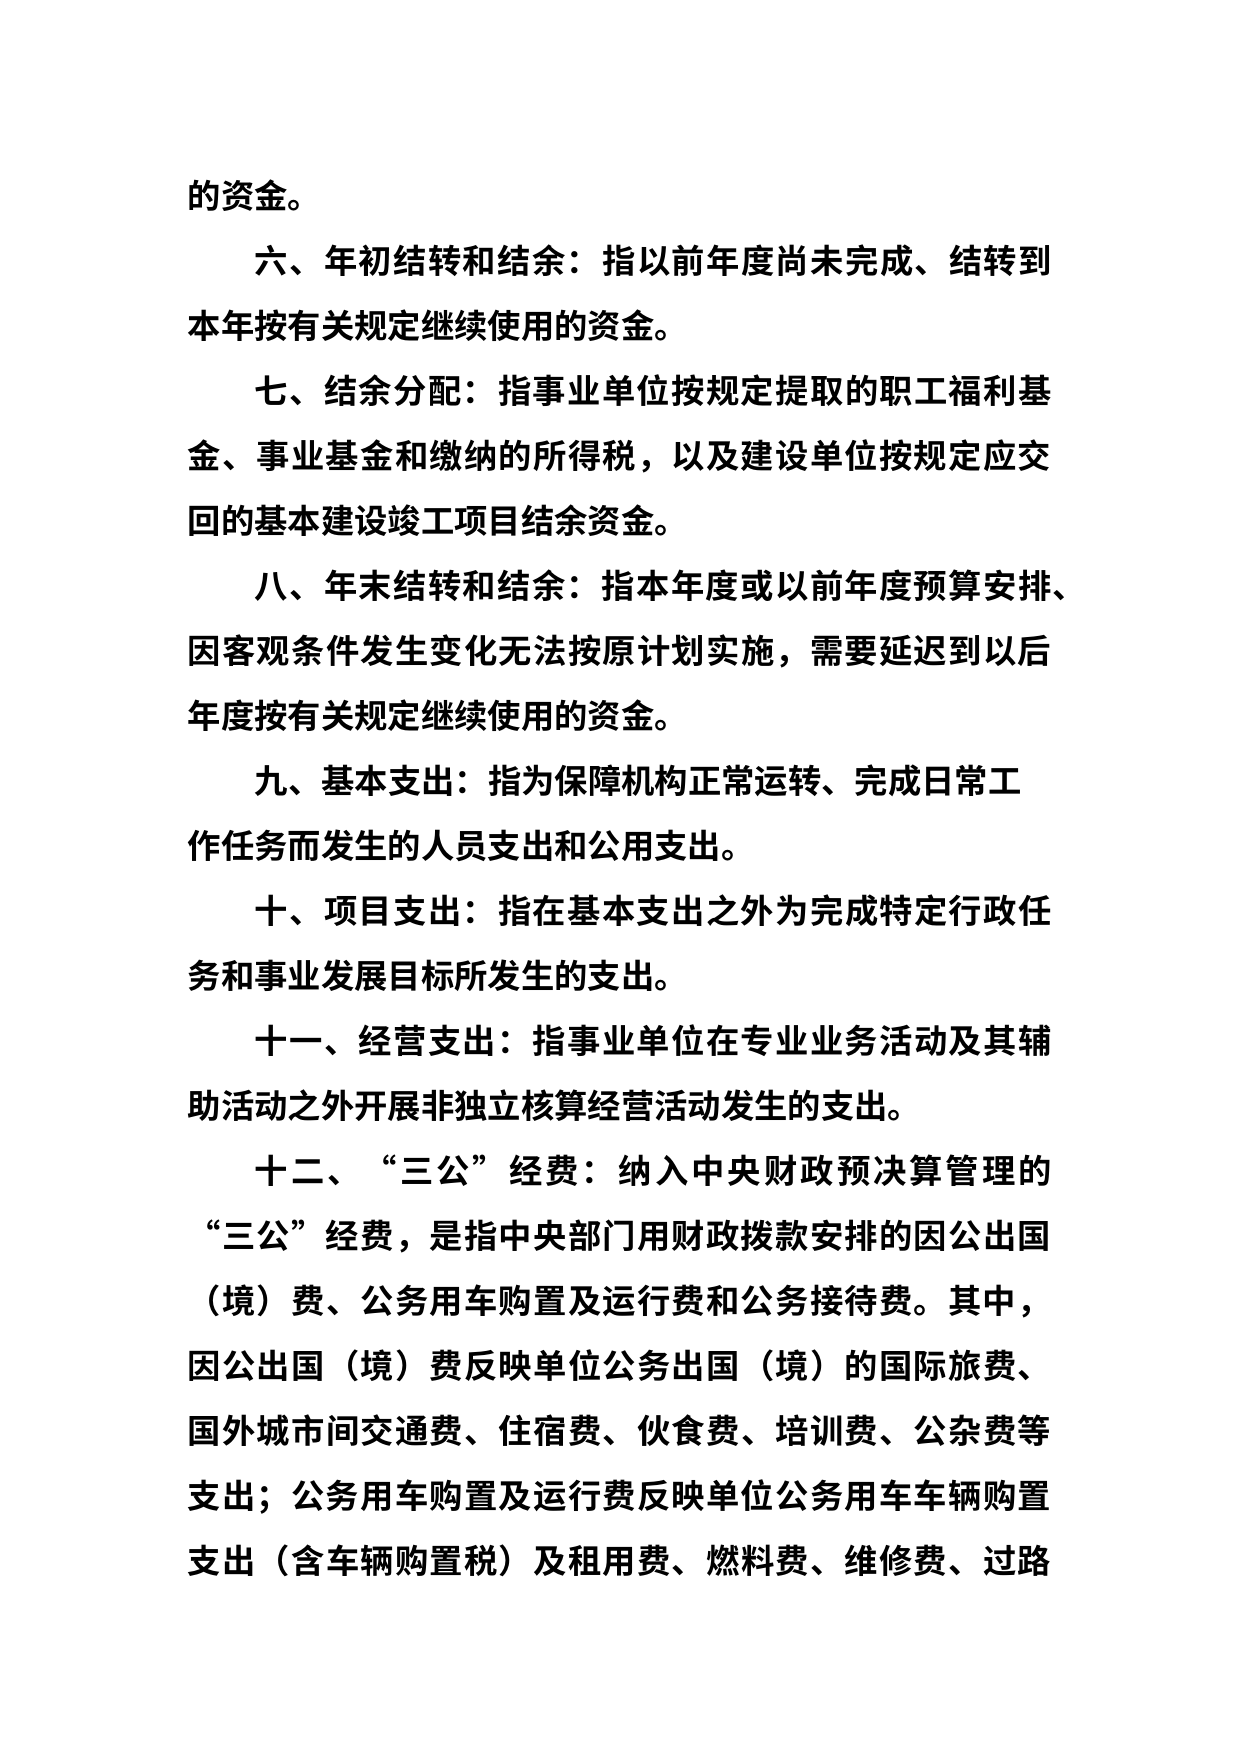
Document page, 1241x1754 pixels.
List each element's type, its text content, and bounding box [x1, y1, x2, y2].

text 八、年末结转和结余：指本年度或以前年度预算安排、因客观条件发生变化无法按原计划实施，需要延迟到以后年度按有关规定继续使用的资金。 [187, 552, 1053, 747]
text 七、结余分配：指事业单位按规定提取的职工福利基金、事业基金和缴纳的所得税，以及建设单位按规定应交回的基本建设竣工项目结余资金。 [187, 357, 1053, 552]
text 十一、经营支出：指事业单位在专业业务活动及其辅助活动之外开展非独立核算经营活动发生的支出。 [187, 1007, 1053, 1137]
text 作任务而发生的人员支出和公用支出。 [187, 812, 1053, 877]
text 十、项目支出：指在基本支出之外为完成特定行政任务和事业发展目标所发生的支出。 [187, 877, 1053, 1007]
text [187, 162, 1053, 227]
text 六、年初结转和结余：指以前年度尚未完成、结转到本年按有关规定继续使用的资金。 [187, 227, 1053, 357]
text 九、基本支出：指为保障机构正常运转、完成日常工 [187, 747, 1053, 812]
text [187, 1137, 1053, 1592]
